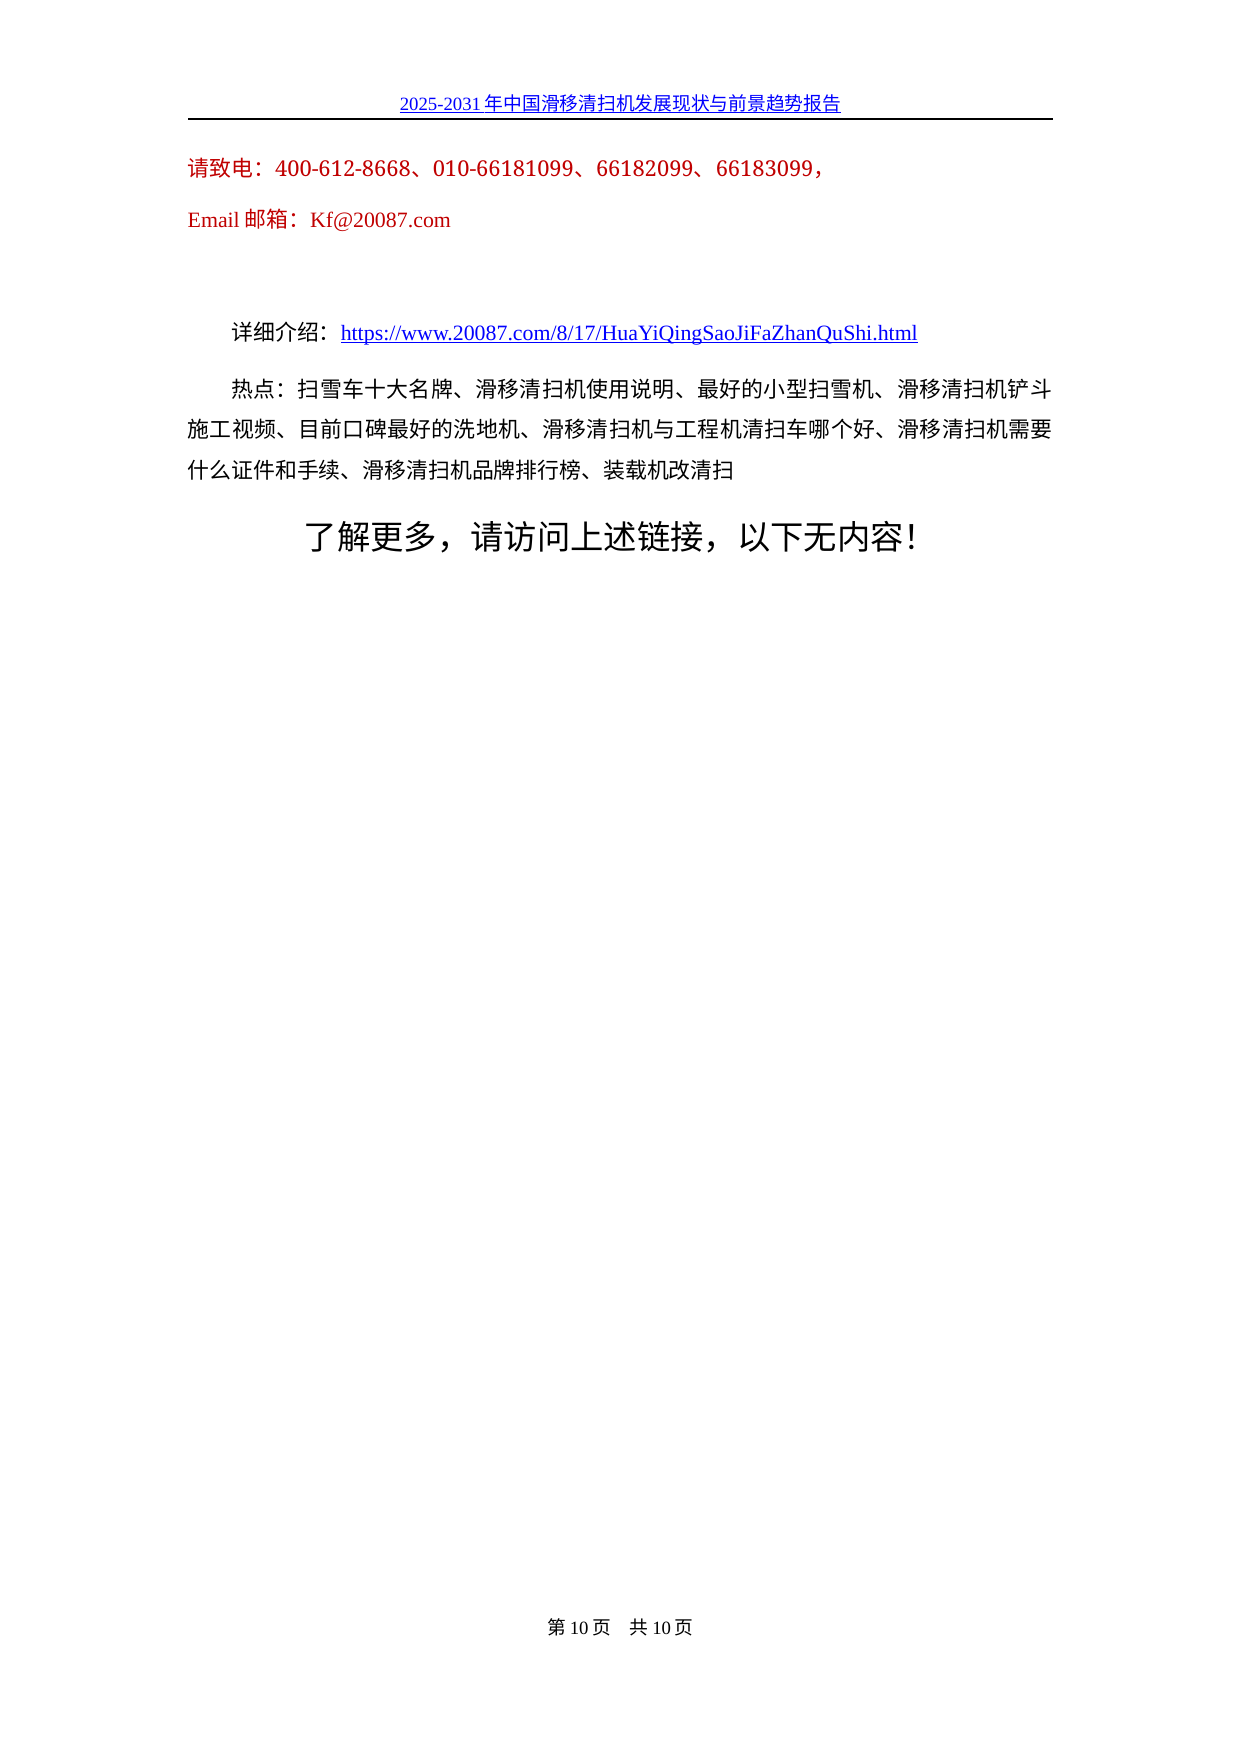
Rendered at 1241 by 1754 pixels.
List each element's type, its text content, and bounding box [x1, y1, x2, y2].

title 了解更多，请访问上述链接，以下无内容！ [187, 503, 1053, 568]
text 热点：扫雪车十大名牌、滑移清扫机使用说明、最好的小型扫雪机、滑移清扫机铲斗施工视频、目前口碑最好的洗地机、滑移清扫机与工程机清扫车哪个好、滑移清扫机需要什么证件和手续、滑移清扫机品牌排行榜、装载机改清扫 [187, 371, 1053, 485]
text 请致电：400-612-8668、010-66181099、66182099、66183099， [187, 150, 1053, 183]
text Email邮箱：Kf@20087.com [187, 202, 1053, 234]
text 详细介绍：https://www.20087.com/8/17/HuaYiQingSaoJiFaZhanQuShi.html [187, 315, 1053, 347]
